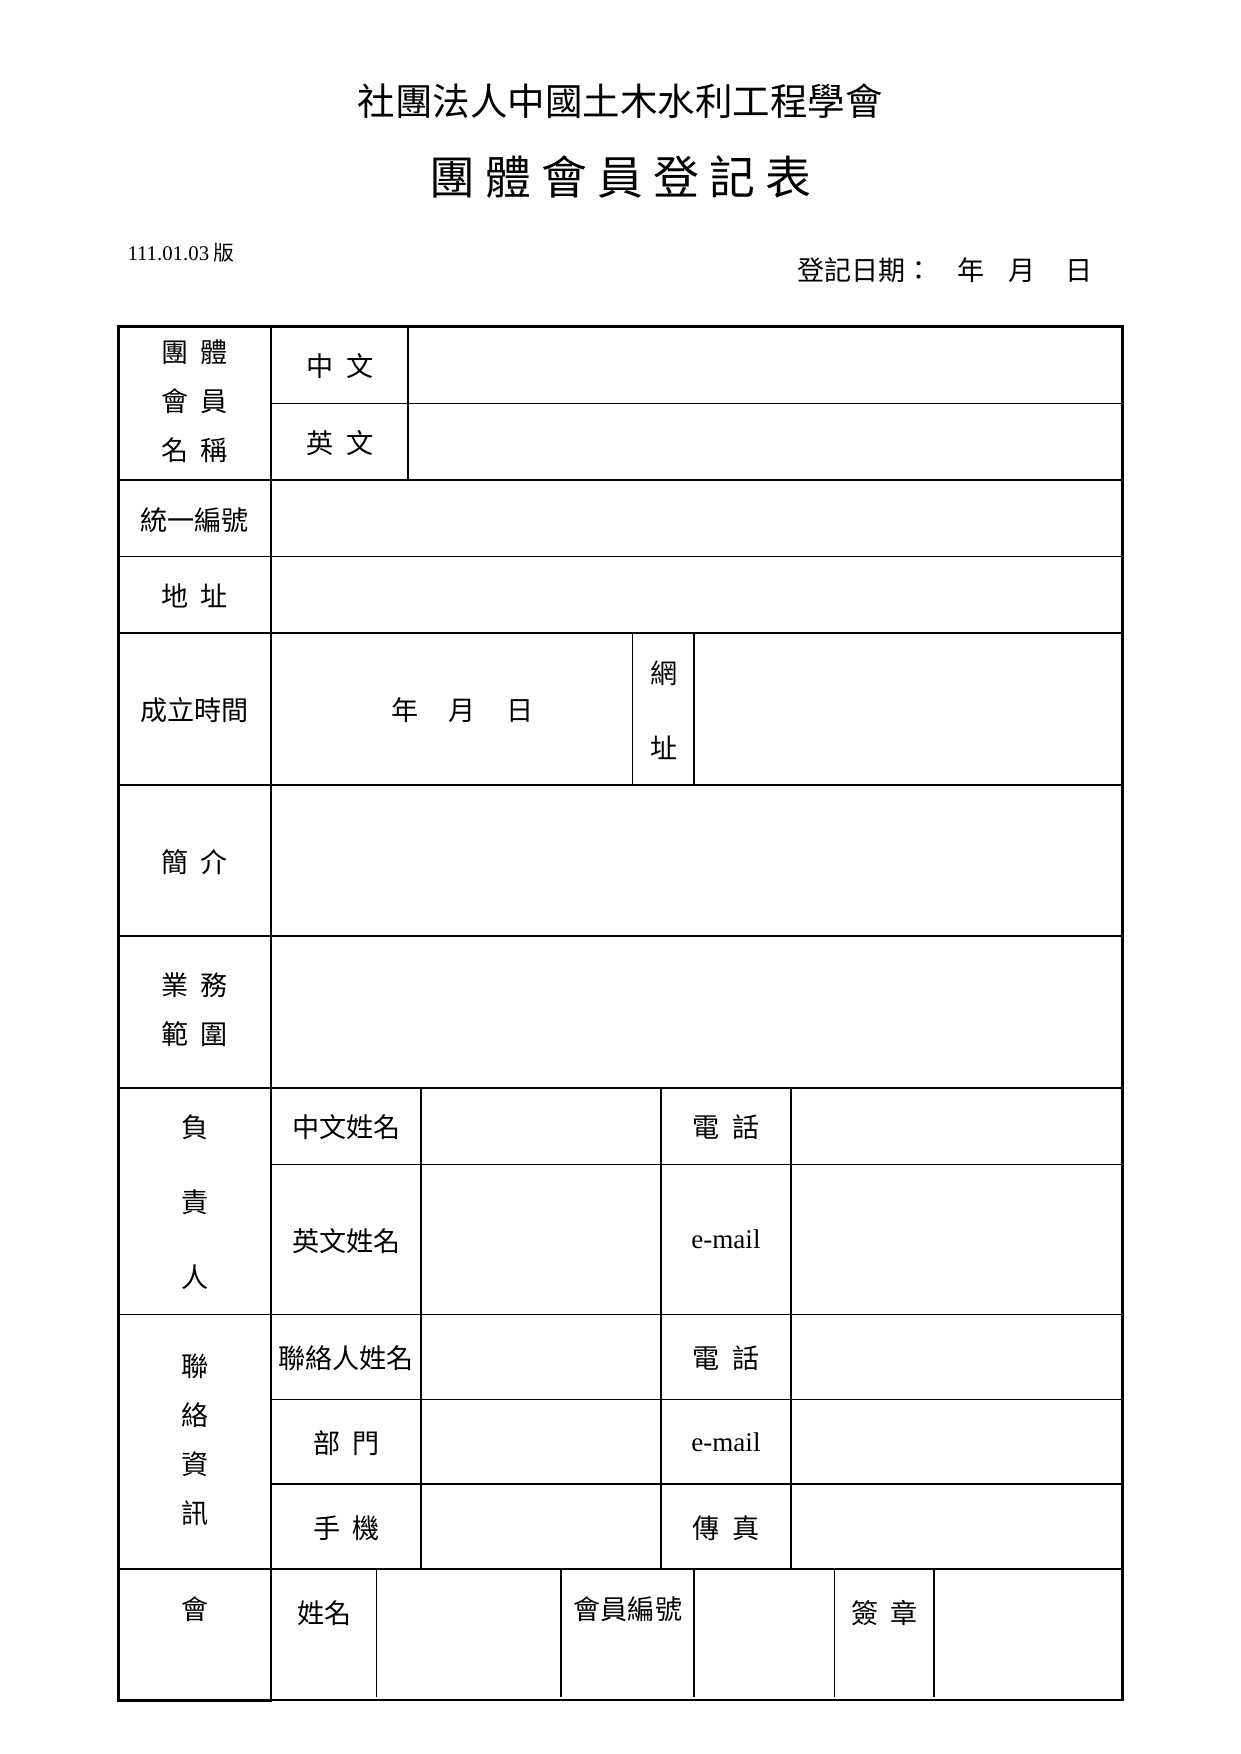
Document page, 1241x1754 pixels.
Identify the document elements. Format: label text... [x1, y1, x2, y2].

table_cell [409, 404, 1121, 479]
table_cell e-mail [662, 1165, 790, 1313]
table_cell 傳 真 [662, 1485, 790, 1568]
table_cell 聯絡人姓名 [272, 1315, 420, 1398]
table_cell [422, 1315, 660, 1398]
table_cell [422, 1089, 660, 1163]
table_cell 年 月 日 [272, 634, 632, 784]
table_cell 部 門 [272, 1400, 420, 1483]
table_header 團 體 會 員 名 稱 [120, 328, 270, 479]
table_cell 成立時間 [120, 634, 270, 784]
text 社團法人中國土木水利工程學會 [148, 62, 1092, 137]
table_cell 姓名 [272, 1570, 377, 1699]
table_cell [934, 1570, 1121, 1699]
table_cell 電 話 [662, 1089, 790, 1163]
table_cell 英文姓名 [272, 1165, 420, 1313]
table_cell [422, 1400, 660, 1483]
table_cell 網 址 [633, 634, 693, 784]
table_cell e-mail [662, 1400, 790, 1483]
table_cell 統一編號 [120, 481, 270, 556]
table_cell 手 機 [272, 1485, 420, 1568]
table_cell 電 話 [662, 1315, 790, 1398]
text 登記日期： 年 月 日 [148, 231, 1092, 306]
table_cell 英 文 [272, 404, 407, 479]
table_cell 業 務 範 圍 [120, 937, 270, 1087]
table_cell [792, 1089, 1121, 1163]
table_header [409, 328, 1121, 403]
table_cell 會員編號 [561, 1570, 694, 1699]
table_cell [272, 557, 1121, 632]
table_header 中 文 [272, 328, 407, 403]
table_cell 中文姓名 [272, 1089, 420, 1163]
table_cell [422, 1165, 660, 1313]
table_cell [272, 937, 1121, 1087]
table_cell [792, 1165, 1121, 1313]
table_cell [792, 1315, 1121, 1398]
table_cell 地 址 [120, 557, 270, 632]
table_cell 負 責 人 [120, 1089, 270, 1313]
table_cell [695, 634, 1121, 784]
table_cell 簽 章 [834, 1570, 934, 1699]
table_cell 會 員 介 紹 人 (兩名) [120, 1570, 270, 1699]
table_cell [272, 481, 1121, 556]
text 團 體 會 員 登 記 表 [148, 137, 1092, 212]
table_cell [272, 786, 1121, 935]
table_cell 簡 介 [120, 786, 270, 935]
table_cell [792, 1485, 1121, 1568]
table_cell [694, 1570, 834, 1699]
table_cell [422, 1485, 660, 1568]
table_cell 聯 絡 資 訊 [120, 1315, 270, 1568]
table_cell [377, 1570, 561, 1699]
table_cell [792, 1400, 1121, 1483]
